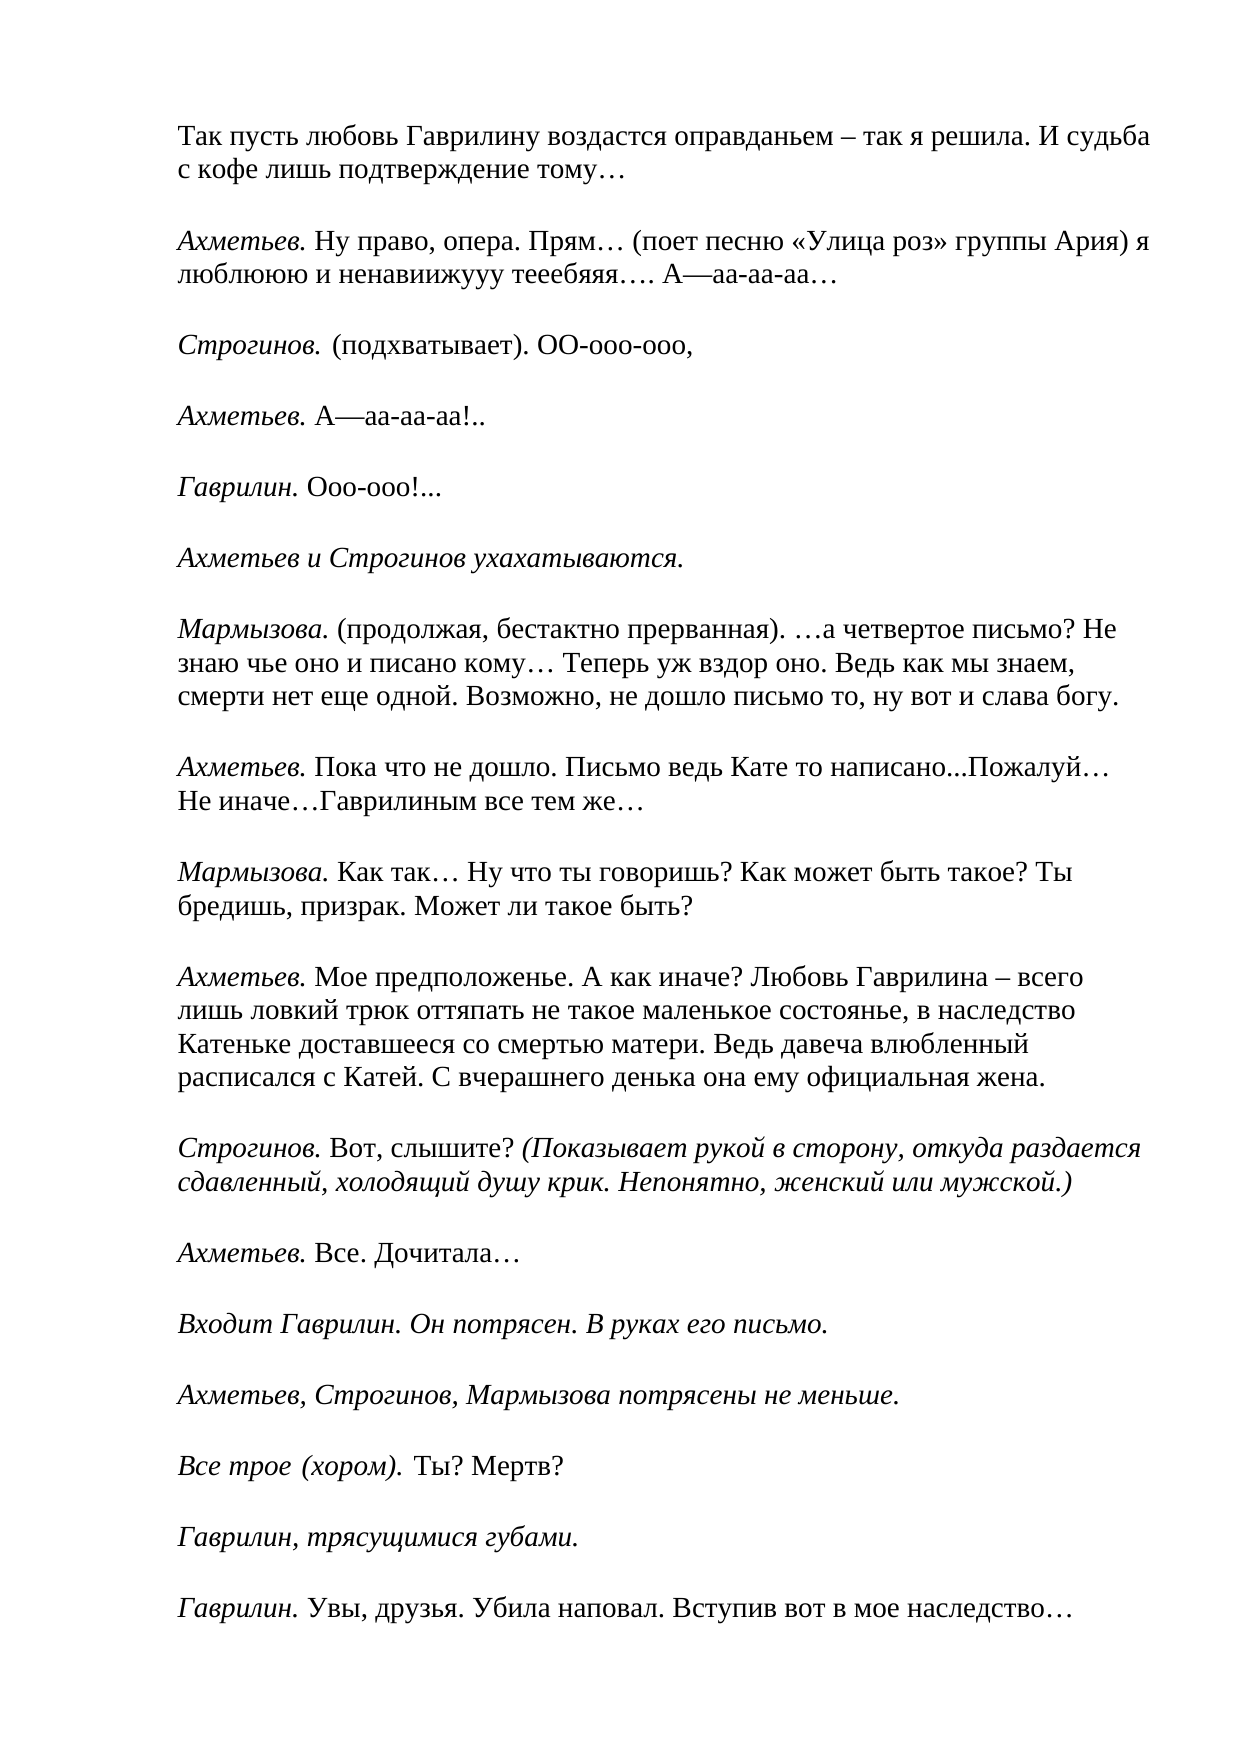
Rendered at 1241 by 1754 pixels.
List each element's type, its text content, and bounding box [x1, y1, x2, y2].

text Ахметьев. А—аа-аа-аа!.. [177, 398, 1152, 432]
text Ахметьев и Строгинов ухахатываются. [177, 540, 1152, 574]
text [177, 118, 1152, 185]
text Ахметьев, Строгинов, Мармызова потрясены не меньше. [177, 1377, 1152, 1411]
text Гаврилин, трясущимися губами. [177, 1519, 1152, 1553]
text Гаврилин. Ооо-ооо!... [177, 469, 1152, 503]
text Ахметьев. Пока что не дошло. Письмо ведь Кате то написано...Пожалуй… Не иначе…Гаврилиным все тем же… [177, 749, 1152, 817]
text Входит Гаврилин. Он потрясен. В руках его письмо. [177, 1306, 1152, 1339]
text Гаврилин. Увы, друзья. Убила наповал. Вступив вот в мое наследство… [177, 1590, 1152, 1624]
text Все трое (хором). Ты? Мертв? [177, 1448, 1152, 1482]
text Ахметьев. Мое предположенье. А как иначе? Любовь Гаврилина – всего лишь ловкий трюк оттяпать не такое маленькое состоянье, в наследство Катеньке доставшееся со смертью матери. Ведь давеча влюбленный расписался с Катей. С вчерашнего денька она ему официальная жена. [177, 959, 1152, 1093]
text Мармызова. Как так… Ну что ты говоришь? Как может быть такое? Ты бредишь, призрак. Может ли такое быть? [177, 854, 1152, 921]
text Мармызова. (продолжая, бестактно прерванная). …а четвертое письмо? Не знаю чье оно и писано кому… Теперь уж вздор оно. Ведь как мы знаем, смерти нет еще одной. Возможно, не дошло письмо то, ну вот и слава богу. [177, 611, 1152, 712]
text Ахметьев. Все. Дочитала… [177, 1235, 1152, 1268]
text Строгинов. Вот, слышите? (Показывает рукой в сторону, откуда раздается сдавленный, холодящий душу крик. Непонятно, женский или мужской.) [177, 1130, 1152, 1197]
text Строгинов. (подхватывает). ОО-ооо-ооо, [177, 327, 1152, 361]
text Ахметьев. Ну право, опера. Прям… (поет песню «Улица роз» группы Ария) я люблююю и ненавиижууу тееебяяя…. А—аа-аа-аа… [177, 223, 1152, 290]
